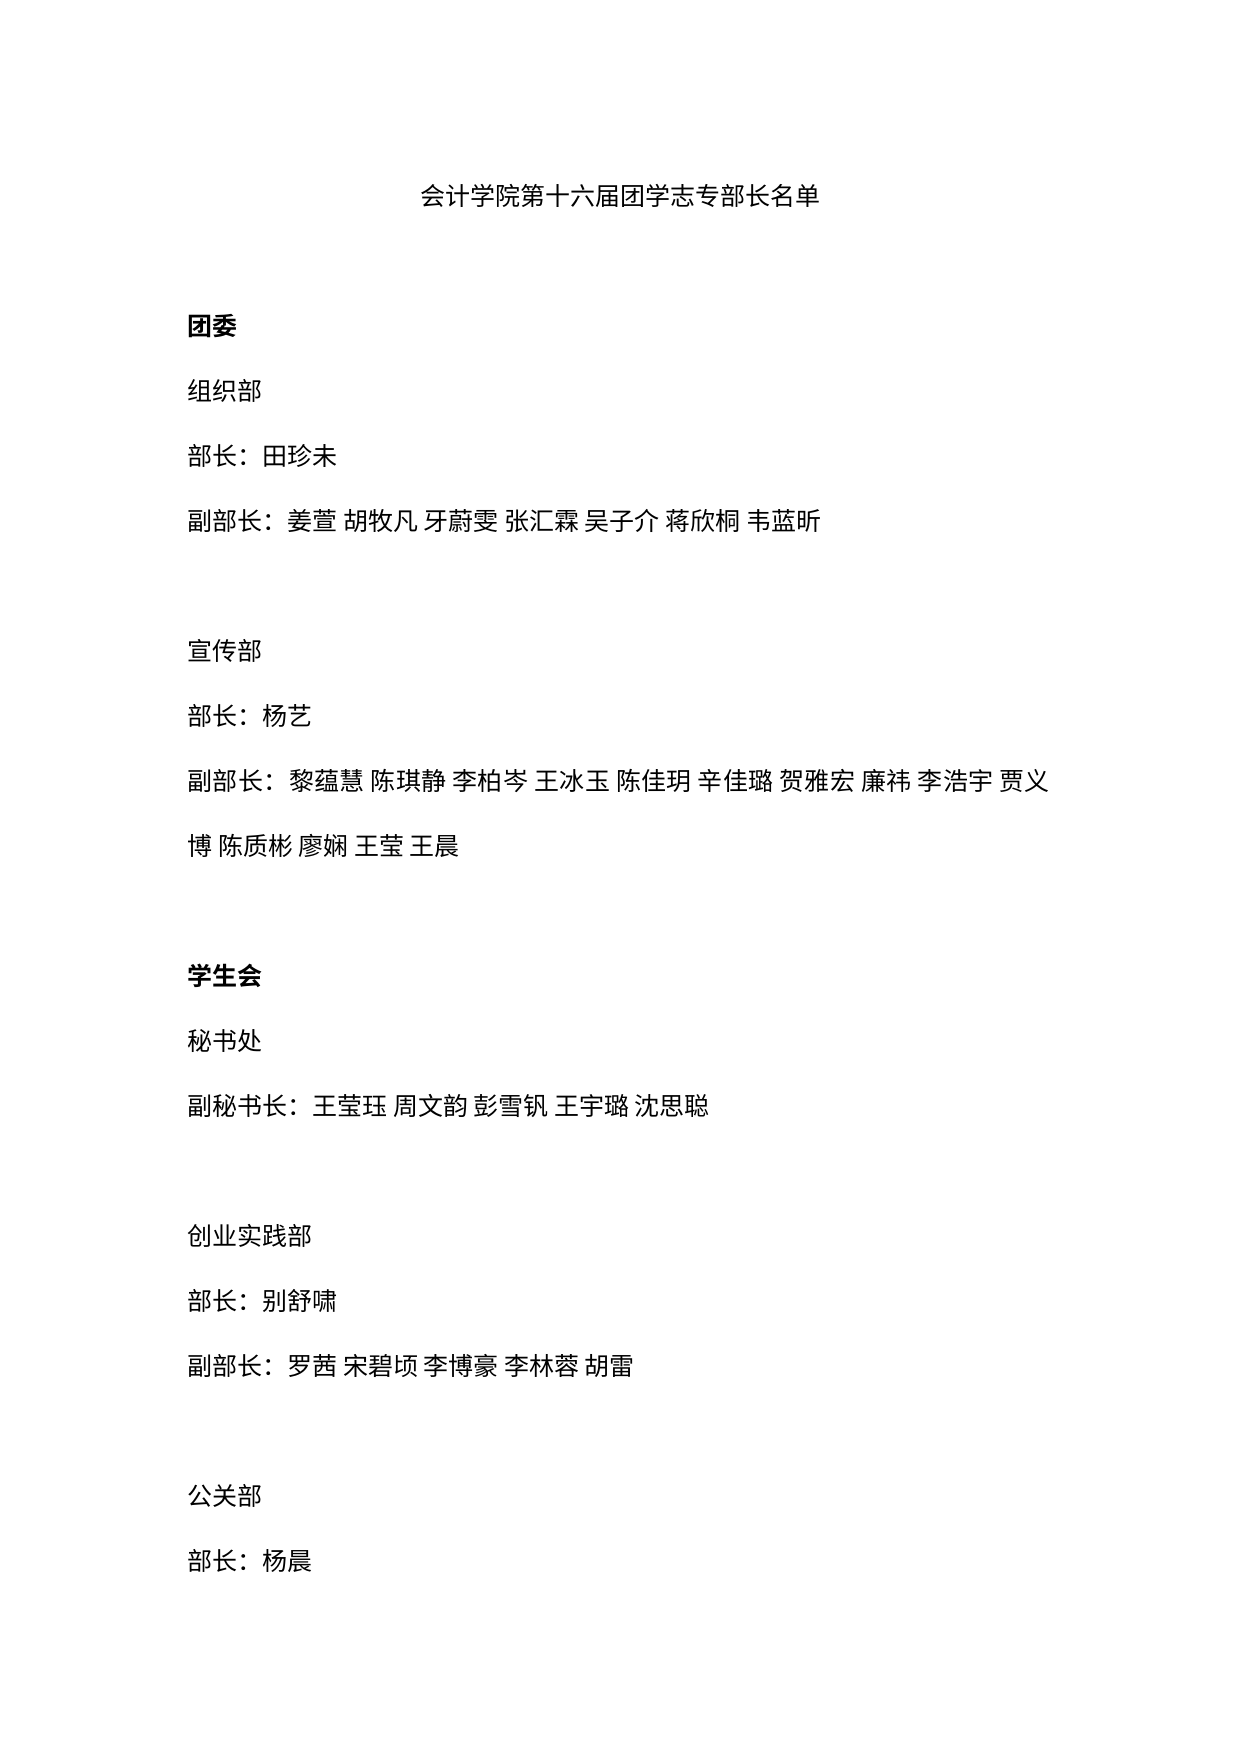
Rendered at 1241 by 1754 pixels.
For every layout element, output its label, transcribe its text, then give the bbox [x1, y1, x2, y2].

text 副部长：黎蕴慧 陈琪静 李柏岑 王冰玉 陈佳玥 辛佳璐 贺雅宏 廉祎 李浩宇 贾义博 陈质彬 廖娴 王莹 王晨 [187, 747, 1053, 877]
text 秘书处 [187, 1007, 1053, 1072]
text 副秘书长：王莹珏 周文韵 彭雪钒 王宇璐 沈思聪 [187, 1072, 1053, 1137]
text 部长：别舒啸 [187, 1267, 1053, 1332]
text 部长：杨艺 [187, 682, 1053, 747]
text 学生会 [187, 942, 1053, 1007]
text 副部长：罗茜 宋碧顷 李博豪 李林蓉 胡雷 [187, 1332, 1053, 1397]
text 部长：田珍未 [187, 422, 1053, 487]
text 部长：杨晨 [187, 1527, 1053, 1592]
text 会计学院第十六届团学志专部长名单 [187, 162, 1053, 227]
text 团委 [187, 292, 1053, 357]
text 副部长：姜萱 胡牧凡 牙蔚雯 张汇霖 吴子介 蒋欣桐 韦蓝昕 [187, 487, 1053, 552]
text 公关部 [187, 1462, 1053, 1527]
text 创业实践部 [187, 1202, 1053, 1267]
text 组织部 [187, 357, 1053, 422]
text 宣传部 [187, 617, 1053, 682]
